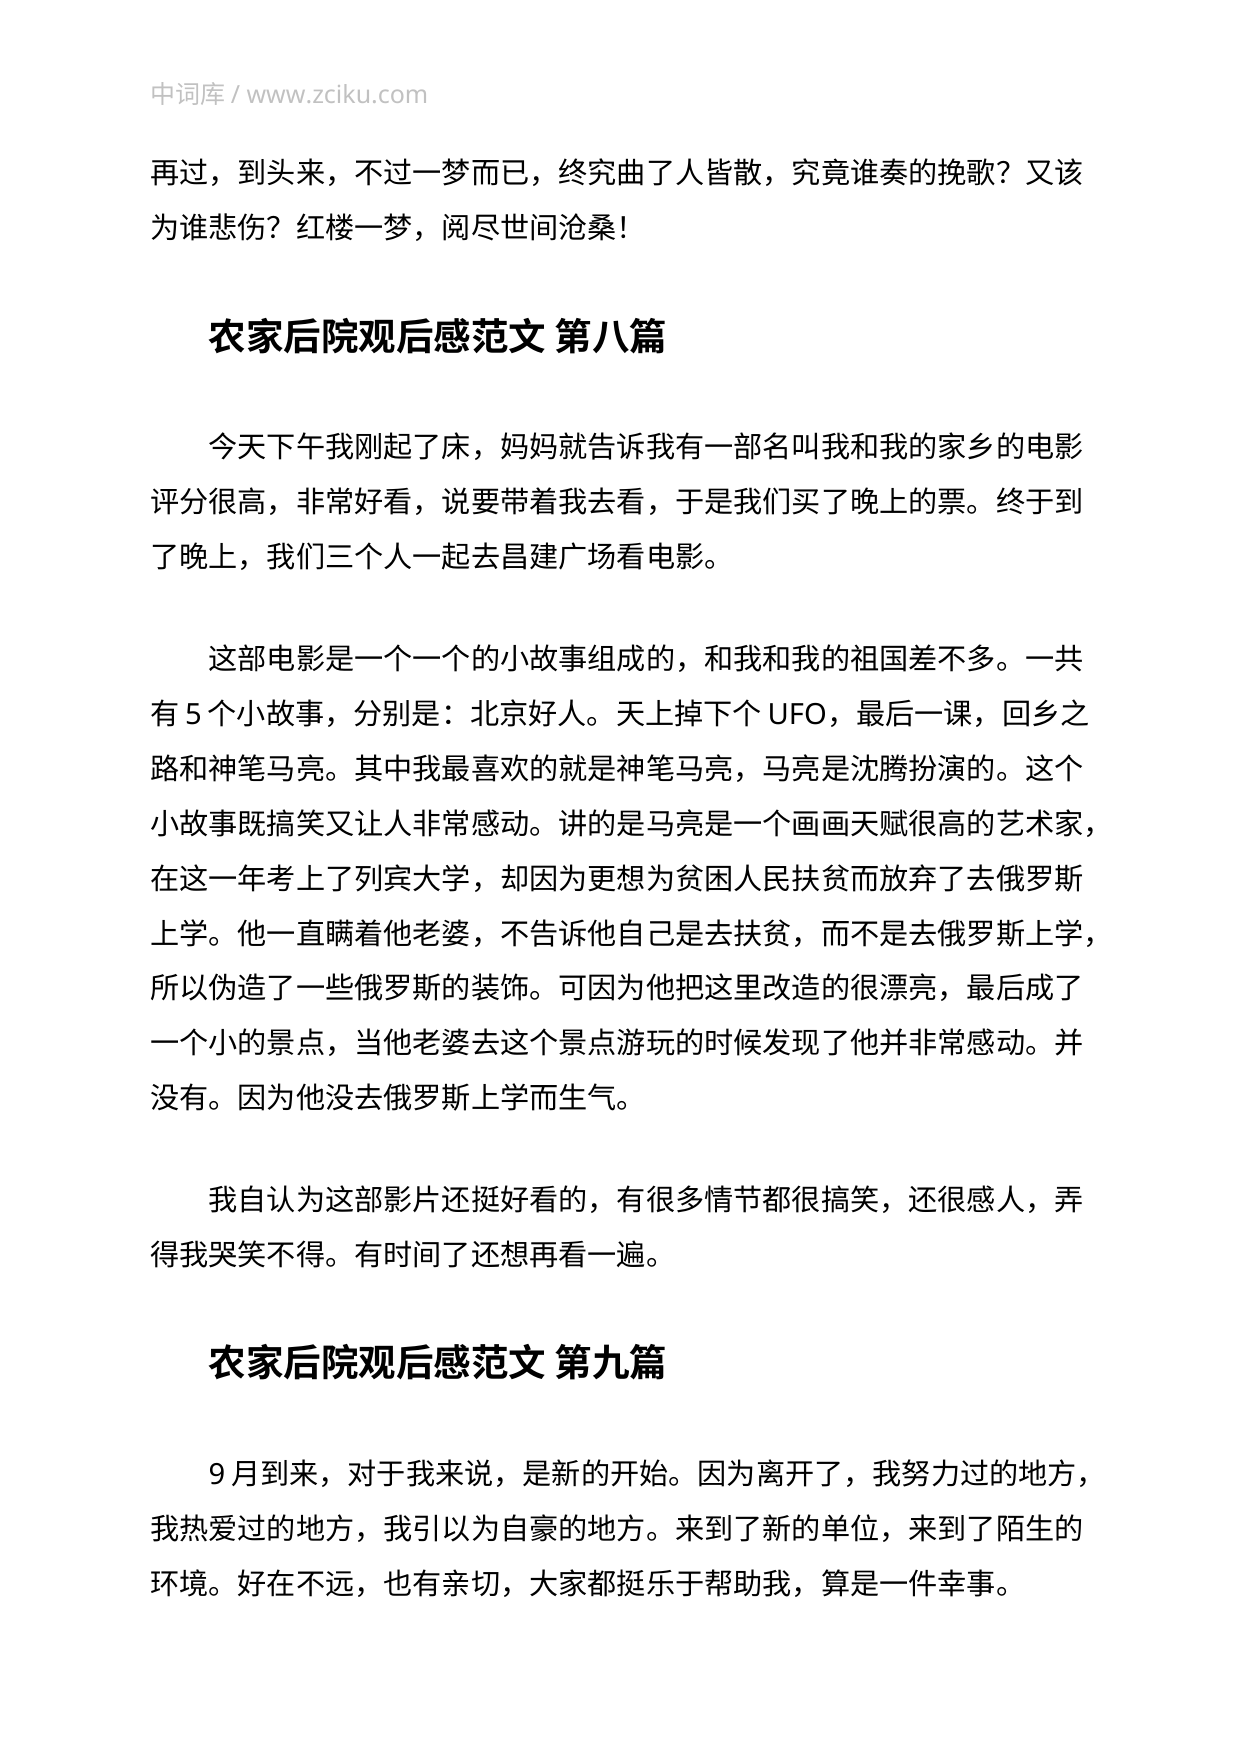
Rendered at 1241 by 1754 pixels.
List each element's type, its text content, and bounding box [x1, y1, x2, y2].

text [150, 150, 1090, 247]
text 我自认为这部影片还挺好看的，有很多情节都很搞笑，还很感人，弄得我哭笑不得。有时间了还想再看一遍。 [150, 1177, 1090, 1274]
text 农家后院观后感范文 第八篇 [150, 307, 1090, 361]
text 9月到来，对于我来说，是新的开始。因为离开了，我努力过的地方，我热爱过的地方，我引以为自豪的地方。来到了新的单位，来到了陌生的环境。好在不远，也有亲切，大家都挺乐于帮助我，算是一件幸事。 [150, 1451, 1090, 1603]
text 今天下午我刚起了床，妈妈就告诉我有一部名叫我和我的家乡的电影评分很高，非常好看，说要带着我去看，于是我们买了晚上的票。终于到了晚上，我们三个人一起去昌建广场看电影。 [150, 424, 1090, 576]
text 农家后院观后感范文 第九篇 [150, 1333, 1090, 1388]
text 这部电影是一个一个的小故事组成的，和我和我的祖国差不多。一共有5个小故事，分别是：北京好人。天上掉下个UFO，最后一课，回乡之路和神笔马亮。其中我最喜欢的就是神笔马亮，马亮是沈腾扮演的。这个小故事既搞笑又让人非常感动。讲的是马亮是一个画画天赋很高的艺术家，在这一年考上了列宾大学，却因为更想为贫困人民扶贫而放弃了去俄罗斯上学。他一直瞒着他老婆，不告诉他自己是去扶贫，而不是去俄罗斯上学，所以伪造了一些俄罗斯的装饰。可因为他把这里改造的很漂亮，最后成了一个小的景点，当他老婆去这个景点游玩的时候发现了他并非常感动。并没有。因为他没去俄罗斯上学而生气。 [150, 636, 1090, 1117]
